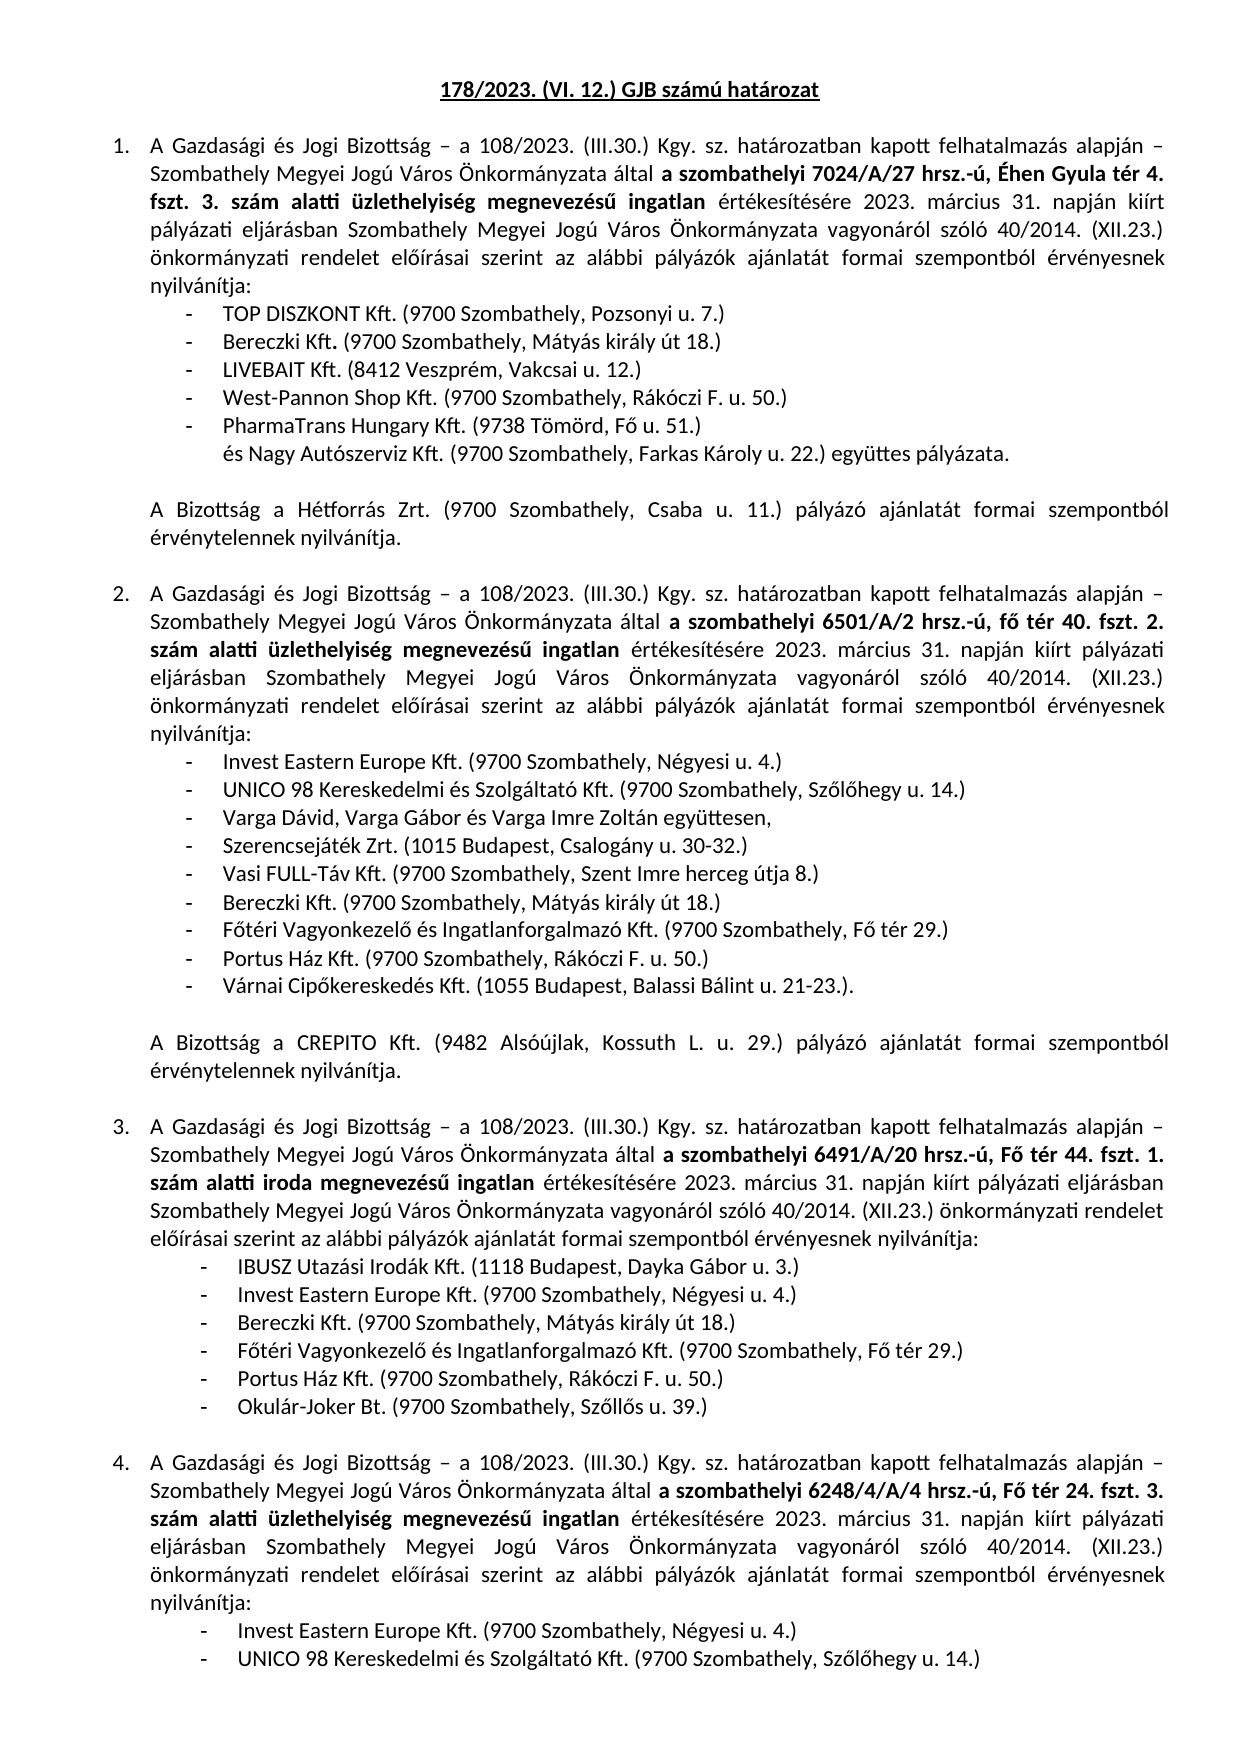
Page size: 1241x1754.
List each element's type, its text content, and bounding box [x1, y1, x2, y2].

list Okulár-Joker Bt. (9700 Szombathely, Szőllős u. 39.) [200, 1392, 1165, 1420]
list A Gazdasági és Jogi Bizottság – a 108/2023. (III.30.) Kgy. sz. határozatban kapott felhatalmazás alapján – Szombathely Megyei Jogú Város Önkormányzata által a szombathelyi 6501/A/2 hrsz.-ú, fő tér 40. fszt. 2. szám alatti üzlethelyiség megnevezésű ingatlan értékesítésére 2023. március 31. napján kiírt pályázati eljárásban Szombathely Megyei Jogú Város Önkormányzata vagyonáról szóló 40/2014. (XII.23.) önkormányzati rendelet előírásai szerint az alábbi pályázók ajánlatát formai szempontból érvényesnek nyilvánítja: [112, 579, 1165, 747]
list UNICO 98 Kereskedelmi és Szolgáltató Kft. (9700 Szombathely, Szőlőhegy u. 14.) [200, 1644, 1165, 1672]
list A Bizottság a CREPITO Kft. (9482 Alsóújlak, Kossuth L. u. 29.) pályázó ajánlatát formai szempontból érvénytelennek nyilvánítja. [150, 1028, 1171, 1084]
list Bereczki Kft. (9700 Szombathely, Mátyás király út 18.) [185, 327, 1171, 355]
list A Bizottság a Hétforrás Zrt. (9700 Szombathely, Csaba u. 11.) pályázó ajánlatát formai szempontból érvénytelennek nyilvánítja. [150, 495, 1171, 551]
list Invest Eastern Europe Kft. (9700 Szombathely, Négyesi u. 4.) [200, 1616, 1165, 1644]
list Bereczki Kft. (9700 Szombathely, Mátyás király út 18.) [185, 888, 1171, 916]
list Szerencsejáték Zrt. (1015 Budapest, Csalogány u. 30-32.) [185, 832, 1171, 859]
list Bereczki Kft. (9700 Szombathely, Mátyás király út 18.) [200, 1308, 1165, 1336]
list A Gazdasági és Jogi Bizottság – a 108/2023. (III.30.) Kgy. sz. határozatban kapott felhatalmazás alapján – Szombathely Megyei Jogú Város Önkormányzata által a szombathelyi 6248/4/A/4 hrsz.-ú, Fő tér 24. fszt. 3. szám alatti üzlethelyiség megnevezésű ingatlan értékesítésére 2023. március 31. napján kiírt pályázati eljárásban Szombathely Megyei Jogú Város Önkormányzata vagyonáról szóló 40/2014. (XII.23.) önkormányzati rendelet előírásai szerint az alábbi pályázók ajánlatát formai szempontból érvényesnek nyilvánítja: [112, 1448, 1165, 1616]
list Várnai Cipőkereskedés Kft. (1055 Budapest, Balassi Bálint u. 21-23.). [185, 972, 1171, 1000]
list Varga Dávid, Varga Gábor és Varga Imre Zoltán együttesen, [185, 803, 1171, 832]
text 178/2023. (VI. 12.) GJB számú határozat [94, 75, 1165, 103]
list TOP DISZKONT Kft. (9700 Szombathely, Pozsonyi u. 7.) [185, 299, 1165, 327]
list Invest Eastern Europe Kft. (9700 Szombathely, Négyesi u. 4.) [200, 1280, 1165, 1308]
list LIVEBAIT Kft. (8412 Veszprém, Vakcsai u. 12.) [185, 355, 1171, 383]
list Invest Eastern Europe Kft. (9700 Szombathely, Négyesi u. 4.) [185, 747, 1171, 776]
list Portus Ház Kft. (9700 Szombathely, Rákóczi F. u. 50.) [200, 1364, 1165, 1392]
list PharmaTrans Hungary Kft. (9738 Tömörd, Fő u. 51.) és Nagy Autószerviz Kft. (9700 Szombathely, Farkas Károly u. 22.) együttes pályázata. [185, 411, 1171, 467]
list IBUSZ Utazási Irodák Kft. (1118 Budapest, Dayka Gábor u. 3.) [200, 1252, 1165, 1280]
list Főtéri Vagyonkezelő és Ingatlanforgalmazó Kft. (9700 Szombathely, Fő tér 29.) [185, 916, 1171, 944]
list A Gazdasági és Jogi Bizottság – a 108/2023. (III.30.) Kgy. sz. határozatban kapott felhatalmazás alapján – Szombathely Megyei Jogú Város Önkormányzata által a szombathelyi 6491/A/20 hrsz.-ú, Fő tér 44. fszt. 1. szám alatti iroda megnevezésű ingatlan értékesítésére 2023. március 31. napján kiírt pályázati eljárásban Szombathely Megyei Jogú Város Önkormányzata vagyonáról szóló 40/2014. (XII.23.) önkormányzati rendelet előírásai szerint az alábbi pályázók ajánlatát formai szempontból érvényesnek nyilvánítja: [112, 1112, 1165, 1252]
list A Gazdasági és Jogi Bizottság – a 108/2023. (III.30.) Kgy. sz. határozatban kapott felhatalmazás alapján – Szombathely Megyei Jogú Város Önkormányzata által a szombathelyi 7024/A/27 hrsz.-ú, Éhen Gyula tér 4. fszt. 3. szám alatti üzlethelyiség megnevezésű ingatlan értékesítésére 2023. március 31. napján kiírt pályázati eljárásban Szombathely Megyei Jogú Város Önkormányzata vagyonáról szóló 40/2014. (XII.23.) önkormányzati rendelet előírásai szerint az alábbi pályázók ajánlatát formai szempontból érvényesnek nyilvánítja: [112, 131, 1165, 299]
list Portus Ház Kft. (9700 Szombathely, Rákóczi F. u. 50.) [185, 944, 1171, 972]
list Főtéri Vagyonkezelő és Ingatlanforgalmazó Kft. (9700 Szombathely, Fő tér 29.) [200, 1336, 1165, 1364]
list UNICO 98 Kereskedelmi és Szolgáltató Kft. (9700 Szombathely, Szőlőhegy u. 14.) [185, 776, 1171, 803]
list West-Pannon Shop Kft. (9700 Szombathely, Rákóczi F. u. 50.) [185, 383, 1171, 411]
list Vasi FULL-Táv Kft. (9700 Szombathely, Szent Imre herceg útja 8.) [185, 859, 1171, 888]
